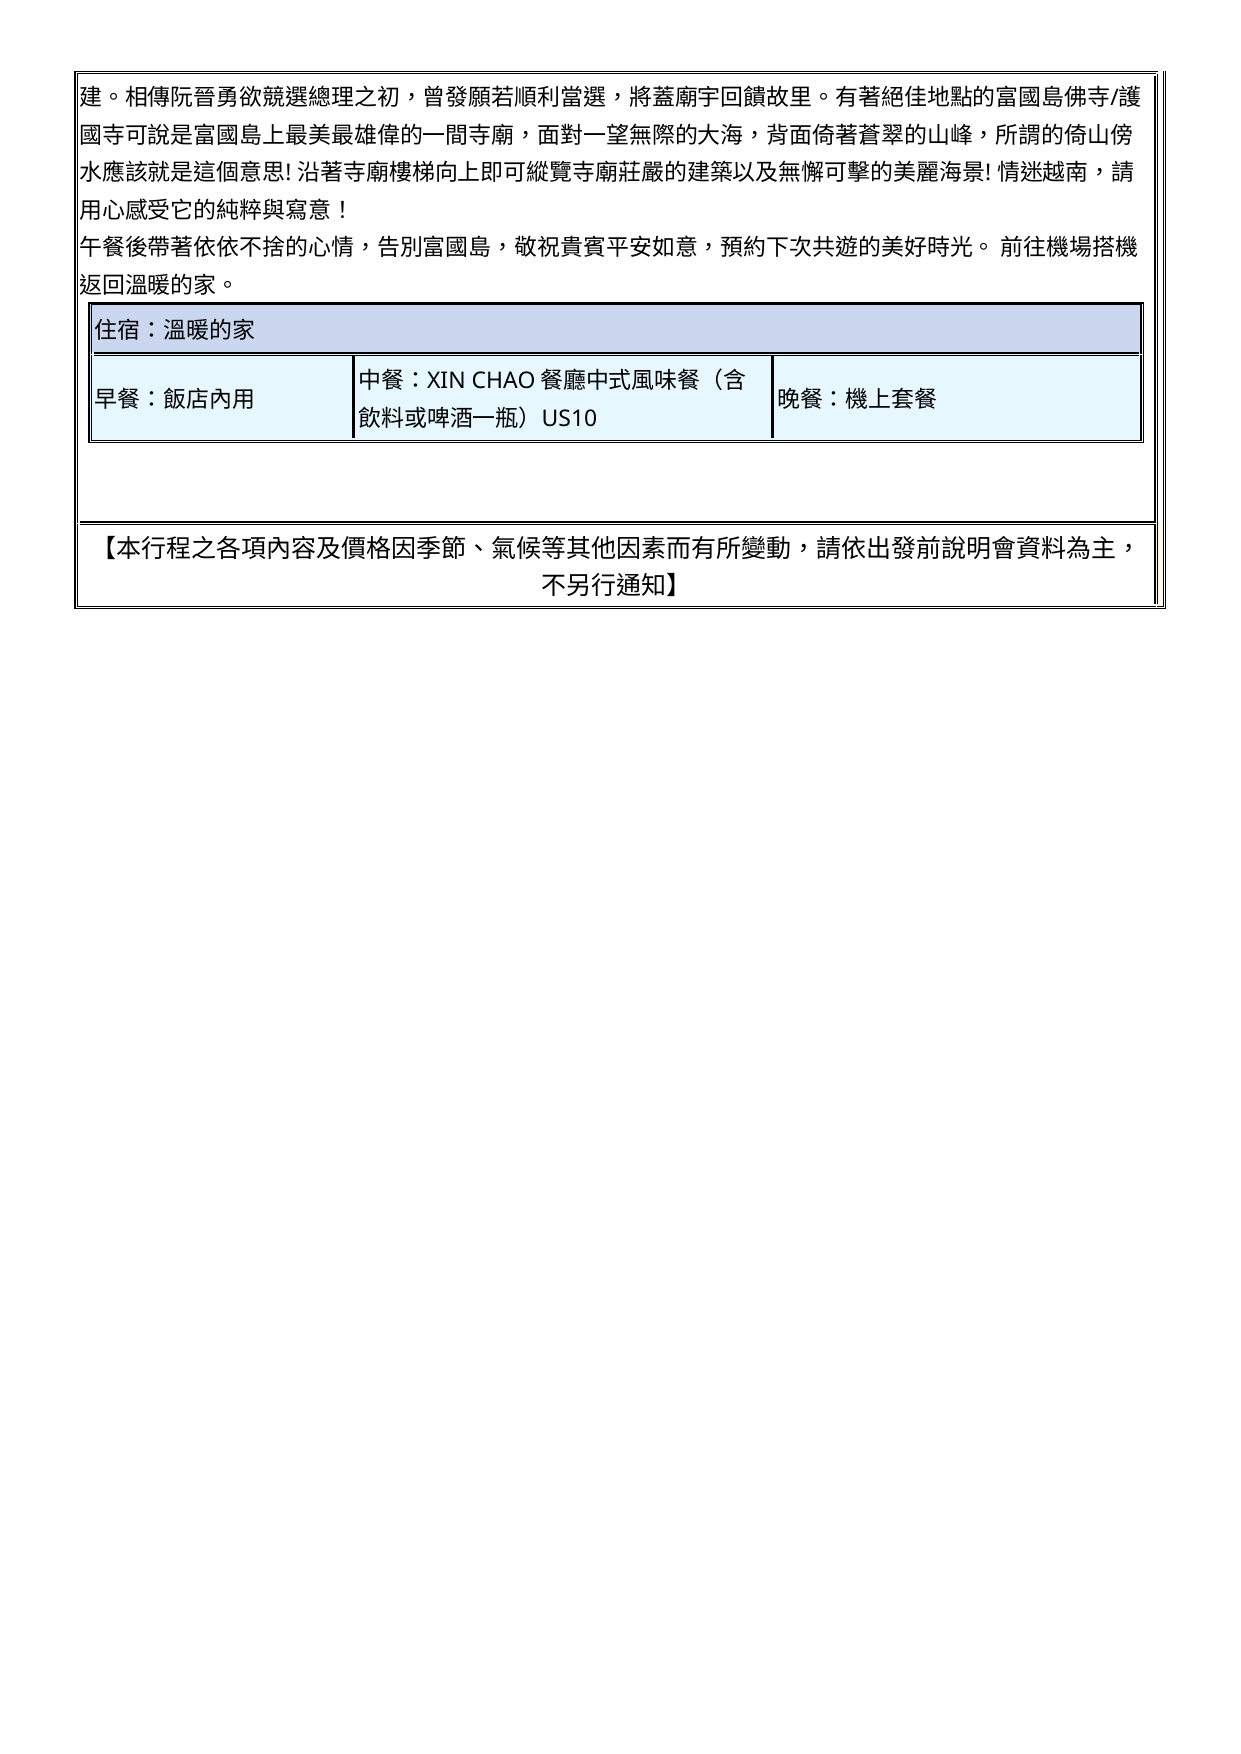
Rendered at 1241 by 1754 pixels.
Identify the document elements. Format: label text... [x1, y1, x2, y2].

table_cell [1156, 71, 1163, 521]
table_cell [1156, 521, 1163, 606]
table_cell 【本行程之各項內容及價格因季節、氣候等其他因素而有所變動，請依出發前說明會資料為主，不另行通知】 [78, 521, 1156, 606]
table_cell [78, 74, 1156, 521]
